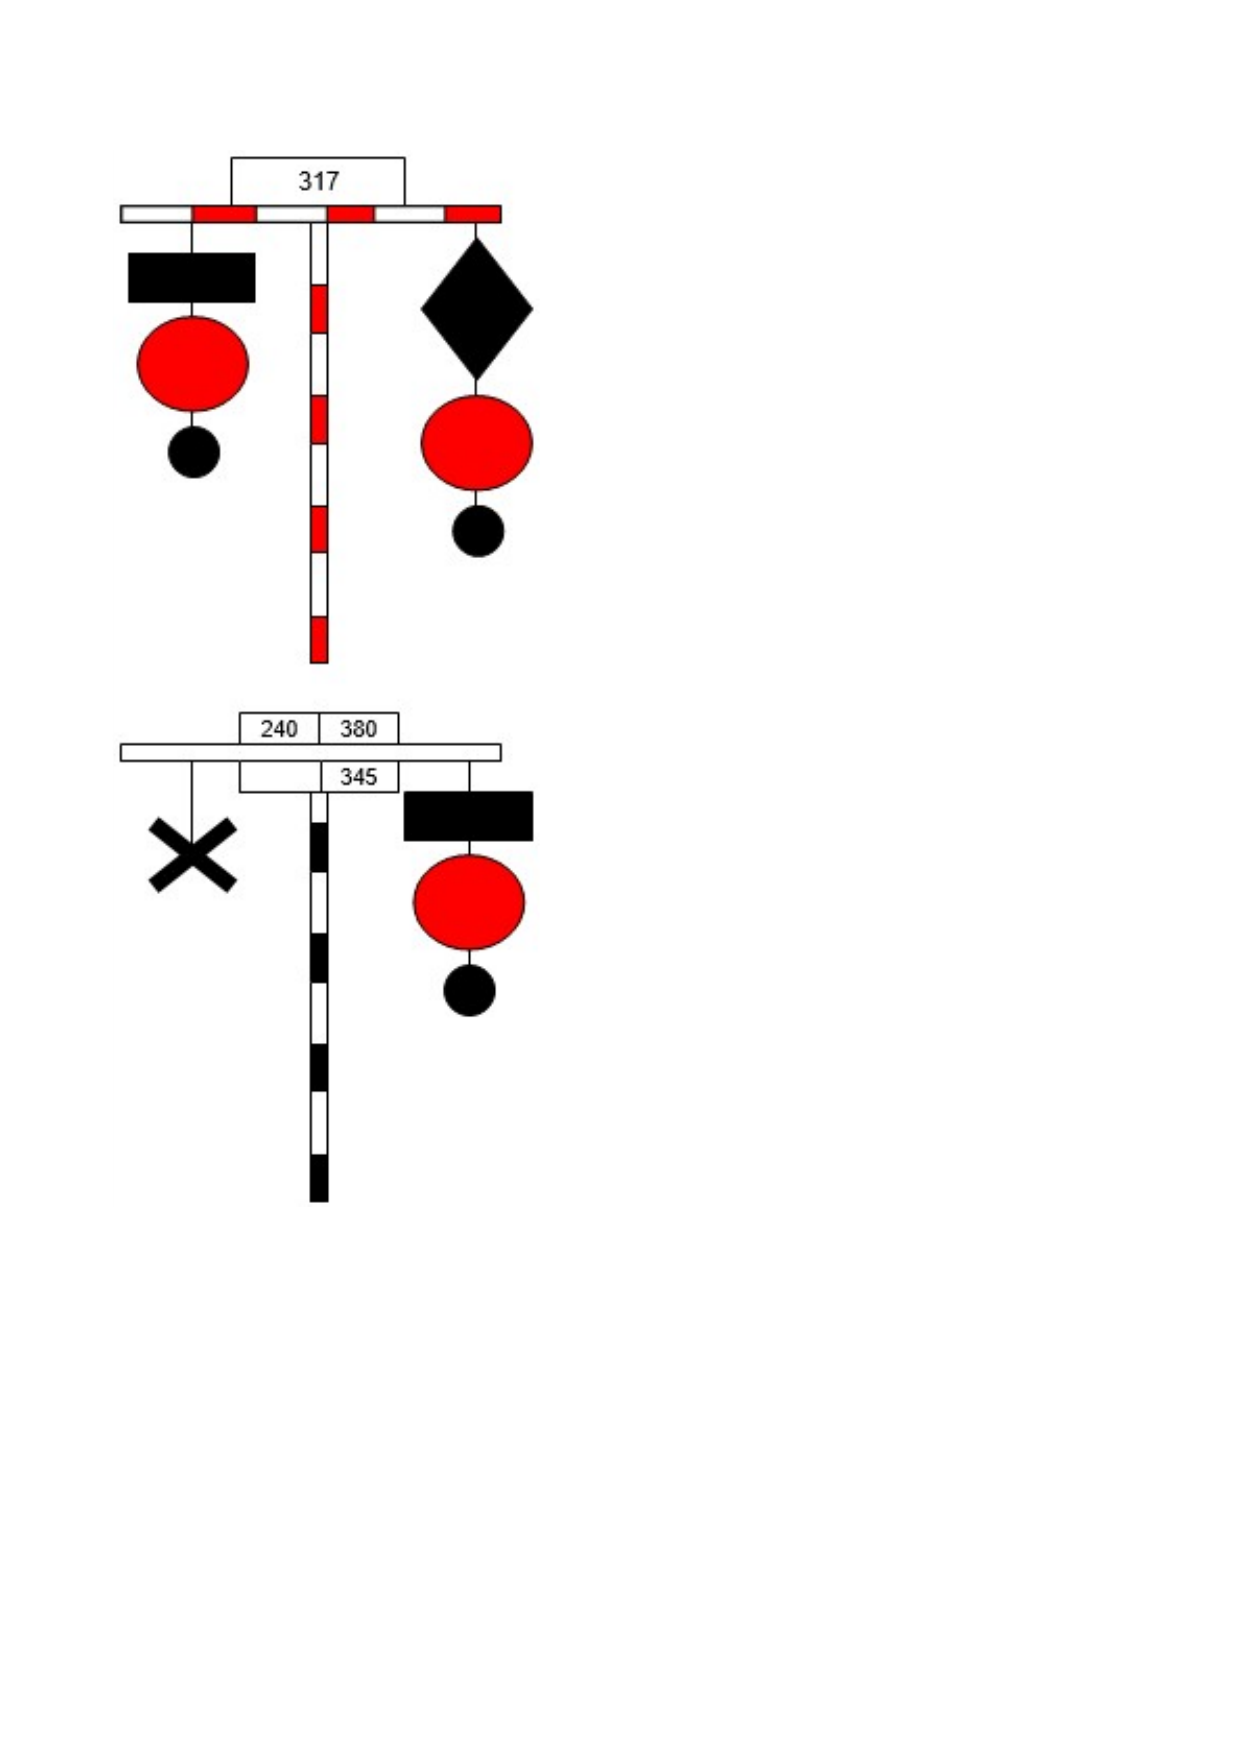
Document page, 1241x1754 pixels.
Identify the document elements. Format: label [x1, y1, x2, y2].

picture [112, 150, 540, 1207]
